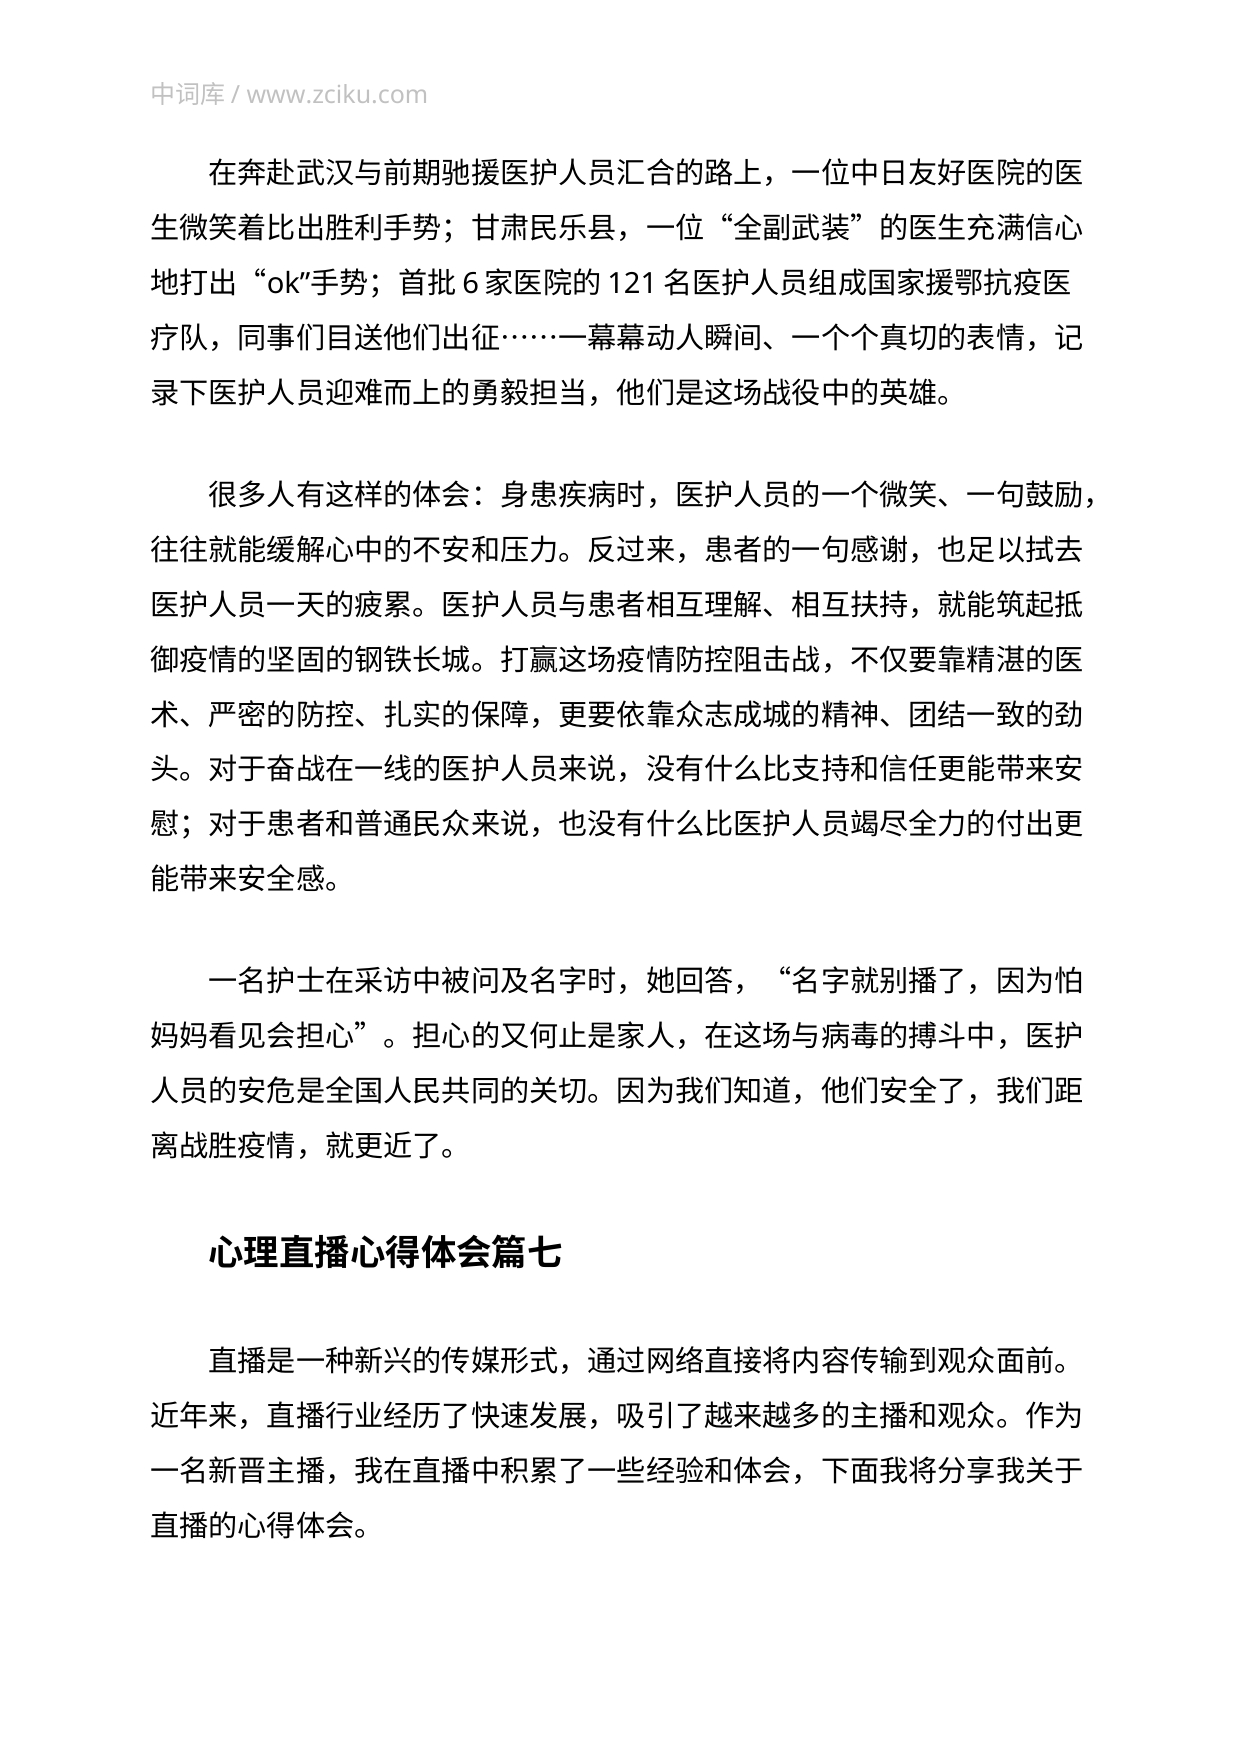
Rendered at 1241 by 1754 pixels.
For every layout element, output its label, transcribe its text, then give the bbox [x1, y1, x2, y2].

text 在奔赴武汉与前期驰援医护人员汇合的路上，一位中日友好医院的医生微笑着比出胜利手势；甘肃民乐县，一位“全副武装”的医生充满信心地打出“ok”手势；首批6家医院的121名医护人员组成国家援鄂抗疫医疗队，同事们目送他们出征……一幕幕动人瞬间、一个个真切的表情，记录下医护人员迎难而上的勇毅担当，他们是这场战役中的英雄。 [150, 150, 1090, 412]
text 一名护士在采访中被问及名字时，她回答，“名字就别播了，因为怕妈妈看见会担心”。担心的又何止是家人，在这场与病毒的搏斗中，医护人员的安危是全国人民共同的关切。因为我们知道，他们安全了，我们距离战胜疫情，就更近了。 [150, 957, 1090, 1164]
text 很多人有这样的体会：身患疾病时，医护人员的一个微笑、一句鼓励，往往就能缓解心中的不安和压力。反过来，患者的一句感谢，也足以拭去医护人员一天的疲累。医护人员与患者相互理解、相互扶持，就能筑起抵御疫情的坚固的钢铁长城。打赢这场疫情防控阻击战，不仅要靠精湛的医术、严密的防控、扎实的保障，更要依靠众志成城的精神、团结一致的劲头。对于奋战在一线的医护人员来说，没有什么比支持和信任更能带来安慰；对于患者和普通民众来说，也没有什么比医护人员竭尽全力的付出更能带来安全感。 [150, 471, 1090, 898]
text 直播是一种新兴的传媒形式，通过网络直接将内容传输到观众面前。近年来，直播行业经历了快速发展，吸引了越来越多的主播和观众。作为一名新晋主播，我在直播中积累了一些经验和体会，下面我将分享我关于直播的心得体会。 [150, 1337, 1090, 1544]
text 心理直播心得体会篇七 [150, 1224, 1090, 1275]
